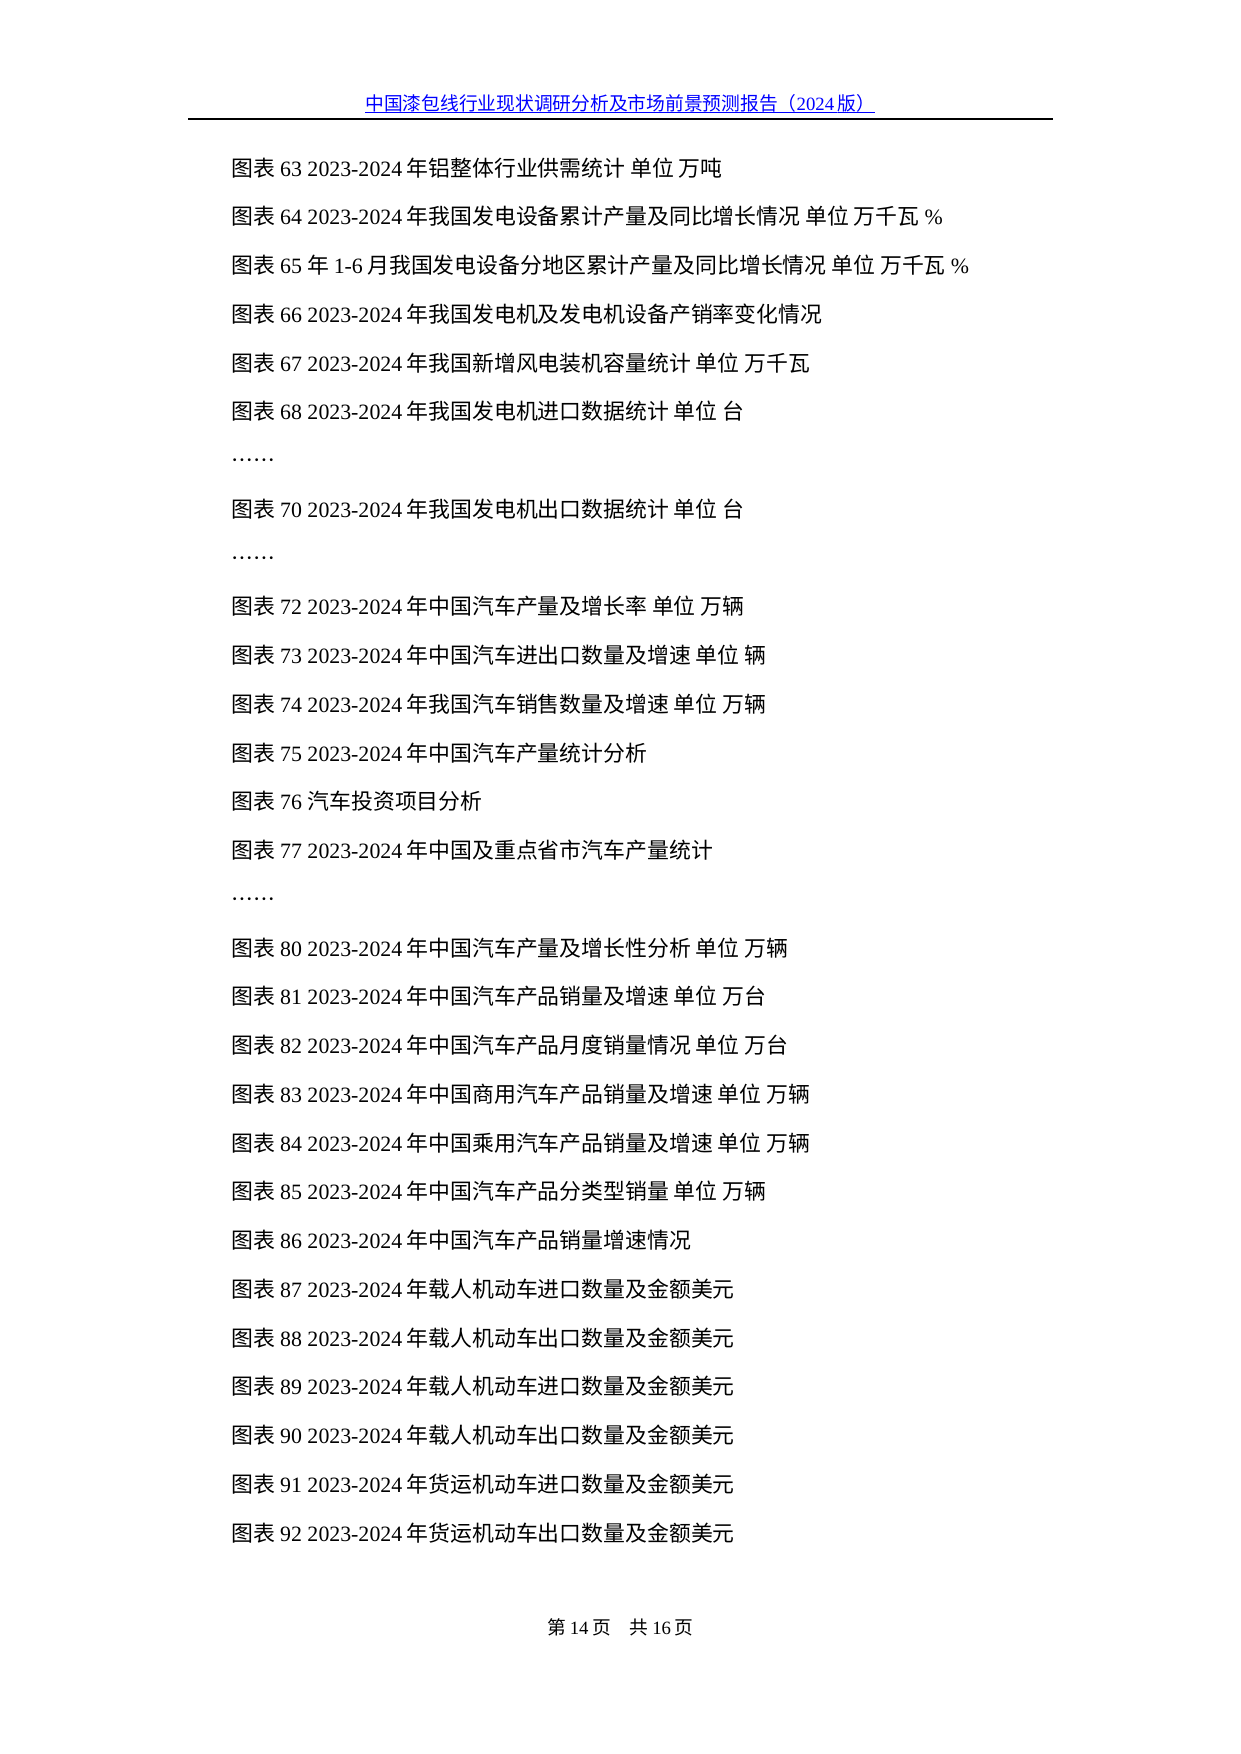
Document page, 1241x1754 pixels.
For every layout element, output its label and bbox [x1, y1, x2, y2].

text [187, 150, 1053, 1548]
